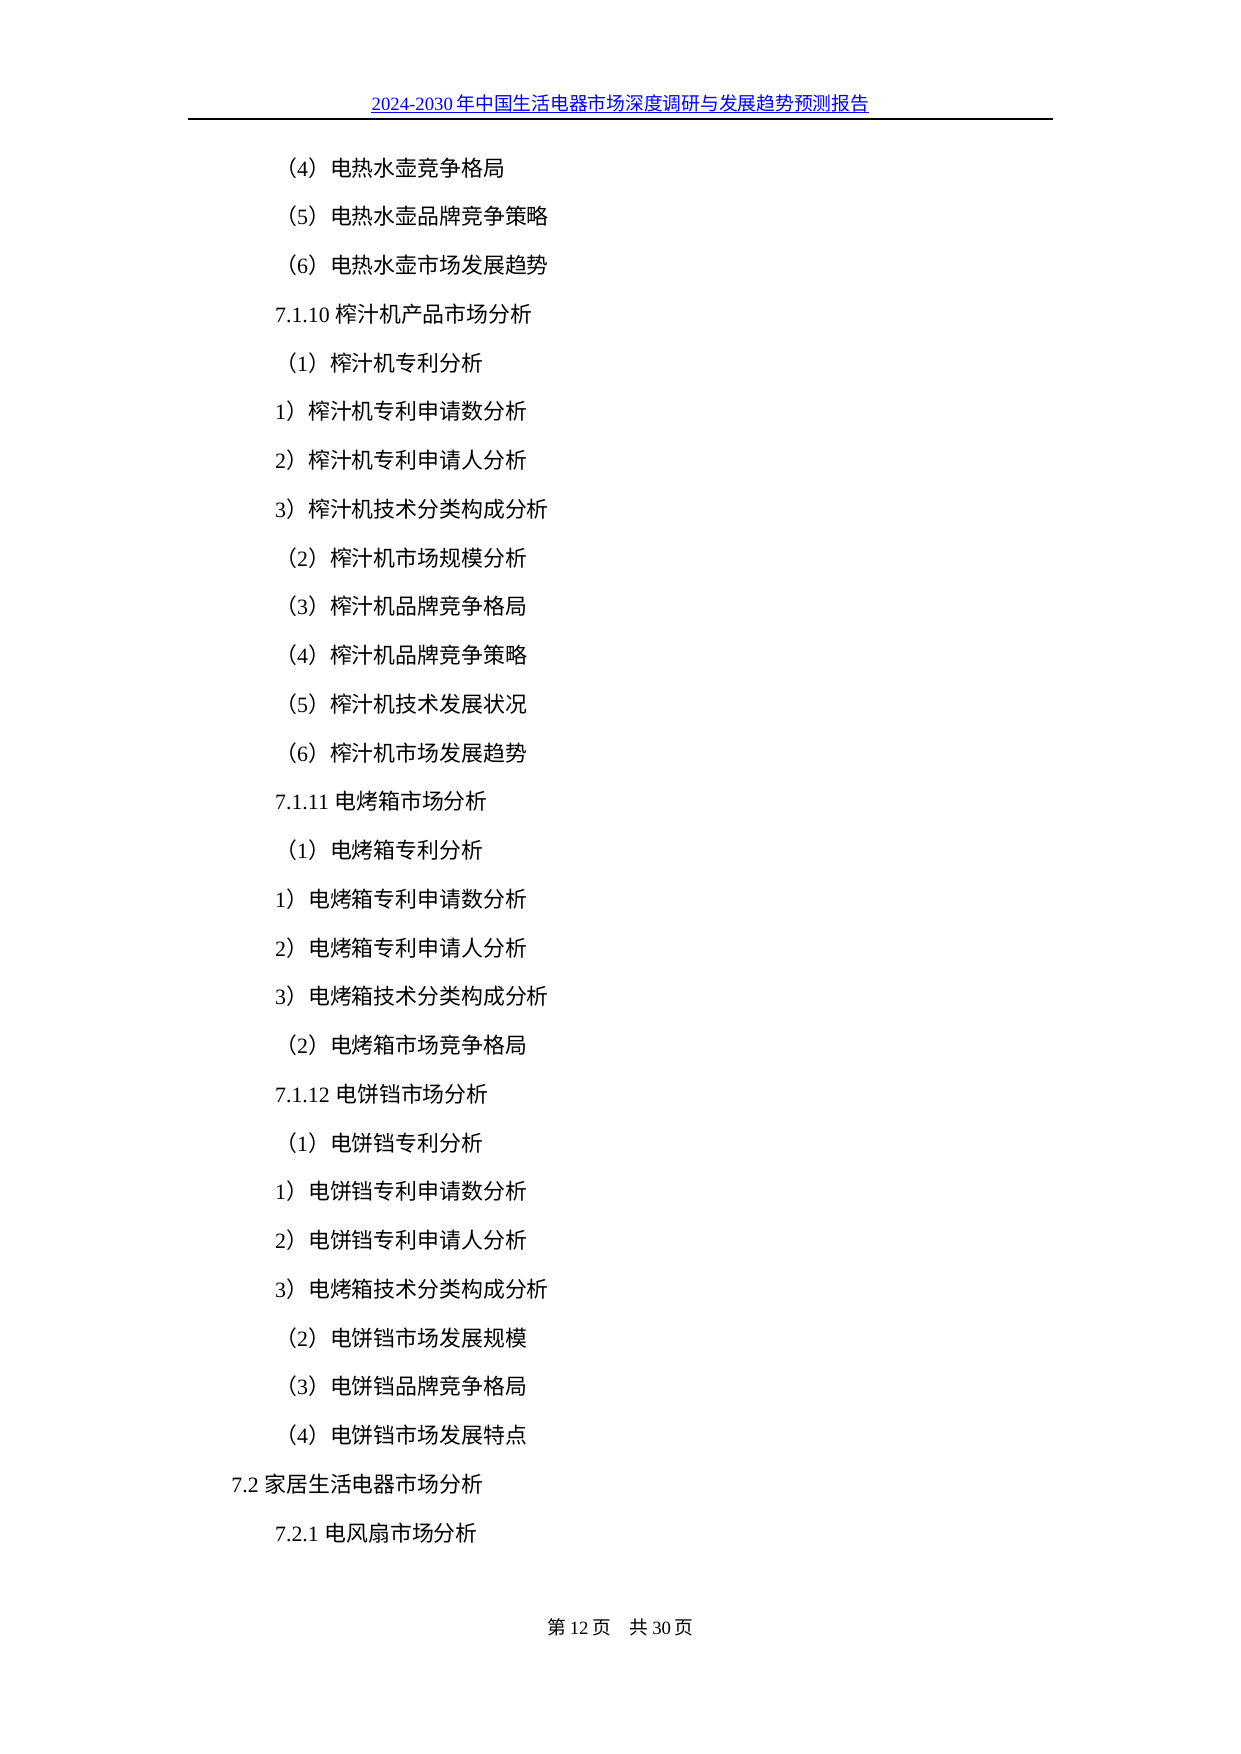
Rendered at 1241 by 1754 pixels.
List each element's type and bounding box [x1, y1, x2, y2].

text [187, 150, 1053, 1548]
